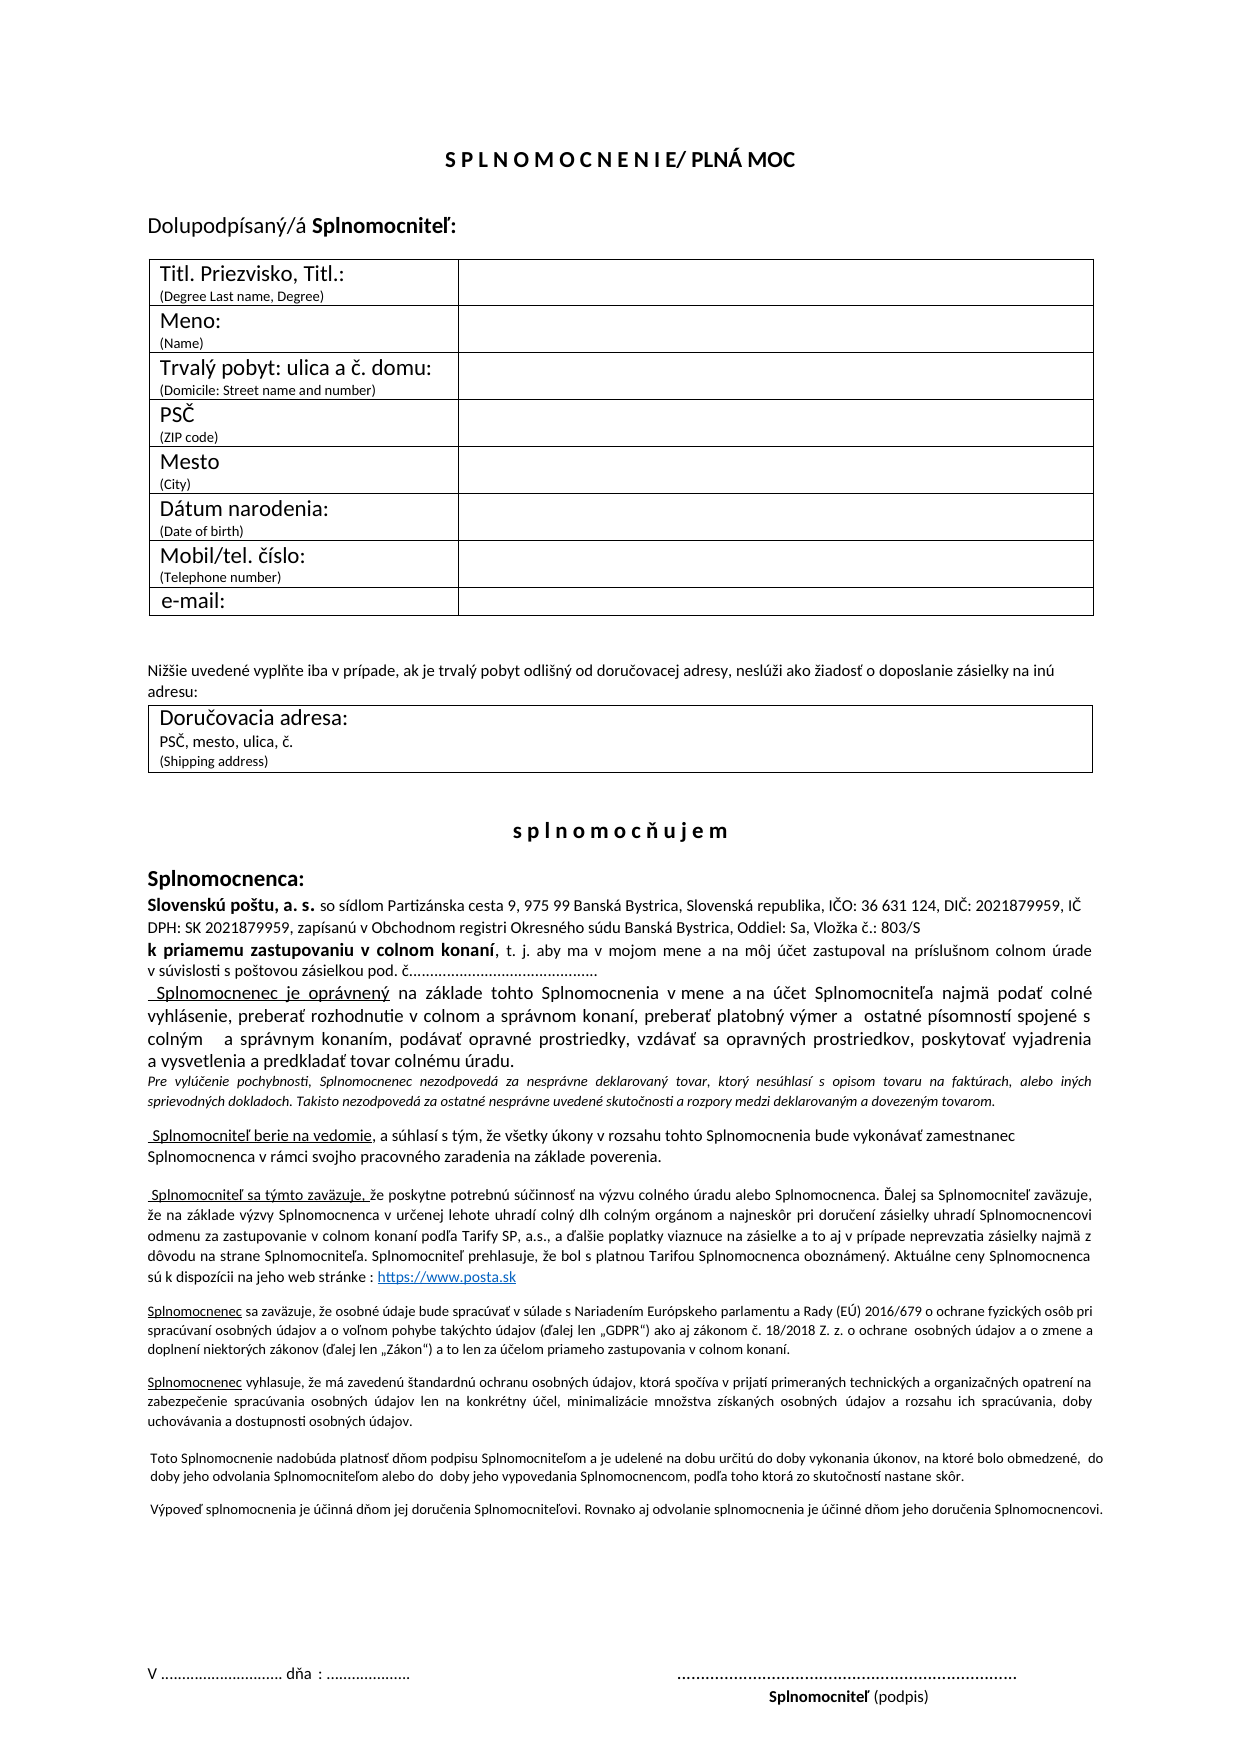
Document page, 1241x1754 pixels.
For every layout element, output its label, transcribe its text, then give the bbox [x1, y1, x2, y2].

text Toto Splnomocnenie nadobúda platnosť dňom podpisu Splnomocniteľom a je udelené na dobu určitú do doby vykonania úkonov, na ktoré bolo obmedzené, do doby jeho odvolania Splnomocniteľom alebo do doby jeho vypovedania Splnomocnencom, podľa toho ktorá zo skutočností nastane skôr. [150, 1449, 1105, 1484]
table_cell Dátum narodenia: (Date of birth) [150, 494, 458, 540]
table_cell PSČ (ZIP code) [150, 400, 458, 446]
table_cell [459, 588, 1093, 614]
text Pre vylúčenie pochybnosti, Splnomocnenec nezodpovedá za nesprávne deklarovaný tovar, ktorý nesúhlasí s opisom tovaru na faktúrach, alebo iných sprievodných dokladoch. Takisto nezodpovedá za ostatné nesprávne uvedené skutočnosti a rozpory medzi deklarovaným a dovezeným tovarom. [147, 1073, 1093, 1109]
table_cell Mobil/tel. číslo: (Telephone number) [150, 541, 458, 587]
table_cell e-mail: [150, 588, 458, 614]
table_cell [459, 494, 1093, 540]
subtitle s p l n o m o c ň u j e m [443, 817, 797, 844]
table_header Titl. Priezvisko, Titl.: (Degree Last name, Degree) [150, 260, 458, 305]
table_cell [459, 541, 1093, 587]
text Splnomocnenec vyhlasuje, že má zavedenú štandardnú ochranu osobných údajov, ktorá spočíva v prijatí primeraných technických a organizačných opatrení na zabezpečenie spracúvania osobných údajov len na konkrétny účel, minimalizácie množstva získaných osobných údajov a rozsahu ich spracúvania, doby uchovávania a dostupnosti osobných údajov. [147, 1373, 1092, 1429]
subtitle S P L N O M O C N E N I E/ PLNÁ MOC [443, 145, 797, 173]
table_cell Trvalý pobyt: ulica a č. domu: (Domicile: Street name and number) [150, 353, 458, 399]
text Dolupodpísaný/á Splnomocniteľ: [147, 211, 1105, 239]
subtitle Splnomocniteľ berie na vedomie, a súhlasí s tým, že všetky úkony v rozsahu tohto Splnomocnenia bude vykonávať zamestnanec Splnomocnenca v rámci svojho pracovného zaradenia na základe poverenia. [147, 1125, 1105, 1167]
text k priamemu zastupovaniu v colnom konaní, t. j. aby ma v mojom mene a na môj účet zastupoval na príslušnom colnom úrade v súvislosti s poštovou zásielkou pod. č............................................. [147, 938, 1092, 981]
subtitle Splnomocnenec je oprávnený na základe tohto Splnomocnenia v mene a na účet Splnomocniteľa najmä podať colné vyhlásenie, preberať rozhodnutie v colnom a správnom konaní, preberať platobný výmer a ostatné písomností spojené s colným a správnym konaním, podávať opravné prostriedky, vzdávať sa opravných prostriedkov, poskytovať vyjadrenia a vysvetlenia a predkladať tovar colnému úradu. [147, 981, 1093, 1073]
table_cell Meno: (Name) [150, 306, 458, 352]
table_cell [459, 447, 1093, 493]
table_header [459, 260, 1093, 305]
table_cell [459, 306, 1093, 352]
table_cell [459, 400, 1093, 446]
text Slovenskú poštu, a. s. so sídlom Partizánska cesta 9, 975 99 Banská Bystrica, Slovenská republika, IČO: 36 631 124, DIČ: 2021879959, IČ DPH: SK 2021879959, zapísanú v Obchodnom registri Okresného súdu Banská Bystrica, Oddiel: Sa, Vložka č.: 803/S [147, 892, 1094, 937]
text V ............................. dňa : .................... ........................................................................ [147, 1661, 1105, 1684]
text Splnomocnenca: [147, 864, 1105, 892]
table_cell Mesto (City) [150, 447, 458, 493]
text Nižšie uvedené vyplňte iba v prípade, ak je trvalý pobyt odlišný od doručovacej adresy, neslúži ako žiadosť o doposlanie zásielky na inú adresu: [147, 660, 1057, 702]
text Výpoveď splnomocnenia je účinná dňom jej doručenia Splnomocniteľovi. Rovnako aj odvolanie splnomocnenia je účinné dňom jeho doručenia Splnomocnencovi. [150, 1500, 1105, 1518]
table_cell [459, 353, 1093, 399]
text Splnomocniteľ sa týmto zaväzuje, že poskytne potrebnú súčinnosť na výzvu colného úradu alebo Splnomocnenca. Ďalej sa Splnomocniteľ zaväzuje, že na základe výzvy Splnomocnenca v určenej lehote uhradí colný dlh colným orgánom a najneskôr pri doručení zásielky uhradí Splnomocnencovi odmenu za zastupovanie v colnom konaní podľa Tarify SP, a.s., a ďalšie poplatky viaznuce na zásielke a to aj v prípade neprevzatia zásielky najmä z dôvodu na strane Splnomocniteľa. Splnomocniteľ prehlasuje, že bol s platnou Tarifou Splnomocnenca oboznámený. Aktuálne ceny Splnomocnenca sú k dispozícii na jeho web stránke : https://www.posta.sk [147, 1185, 1093, 1286]
text Splnomocnenec sa zaväzuje, že osobné údaje bude spracúvať v súlade s Nariadením Európskeho parlamentu a Rady (EÚ) 2016/679 o ochrane fyzických osôb pri spracúvaní osobných údajov a o voľnom pohybe takýchto údajov (ďalej len „GDPR“) ako aj zákonom č. 18/2018 Z. z. o ochrane osobných údajov a o zmene a doplnení niektorých zákonov (ďalej len „Zákon“) a to len za účelom priameho zastupovania v colnom konaní. [147, 1302, 1093, 1358]
text Splnomocniteľ (podpis) [769, 1686, 1105, 1706]
